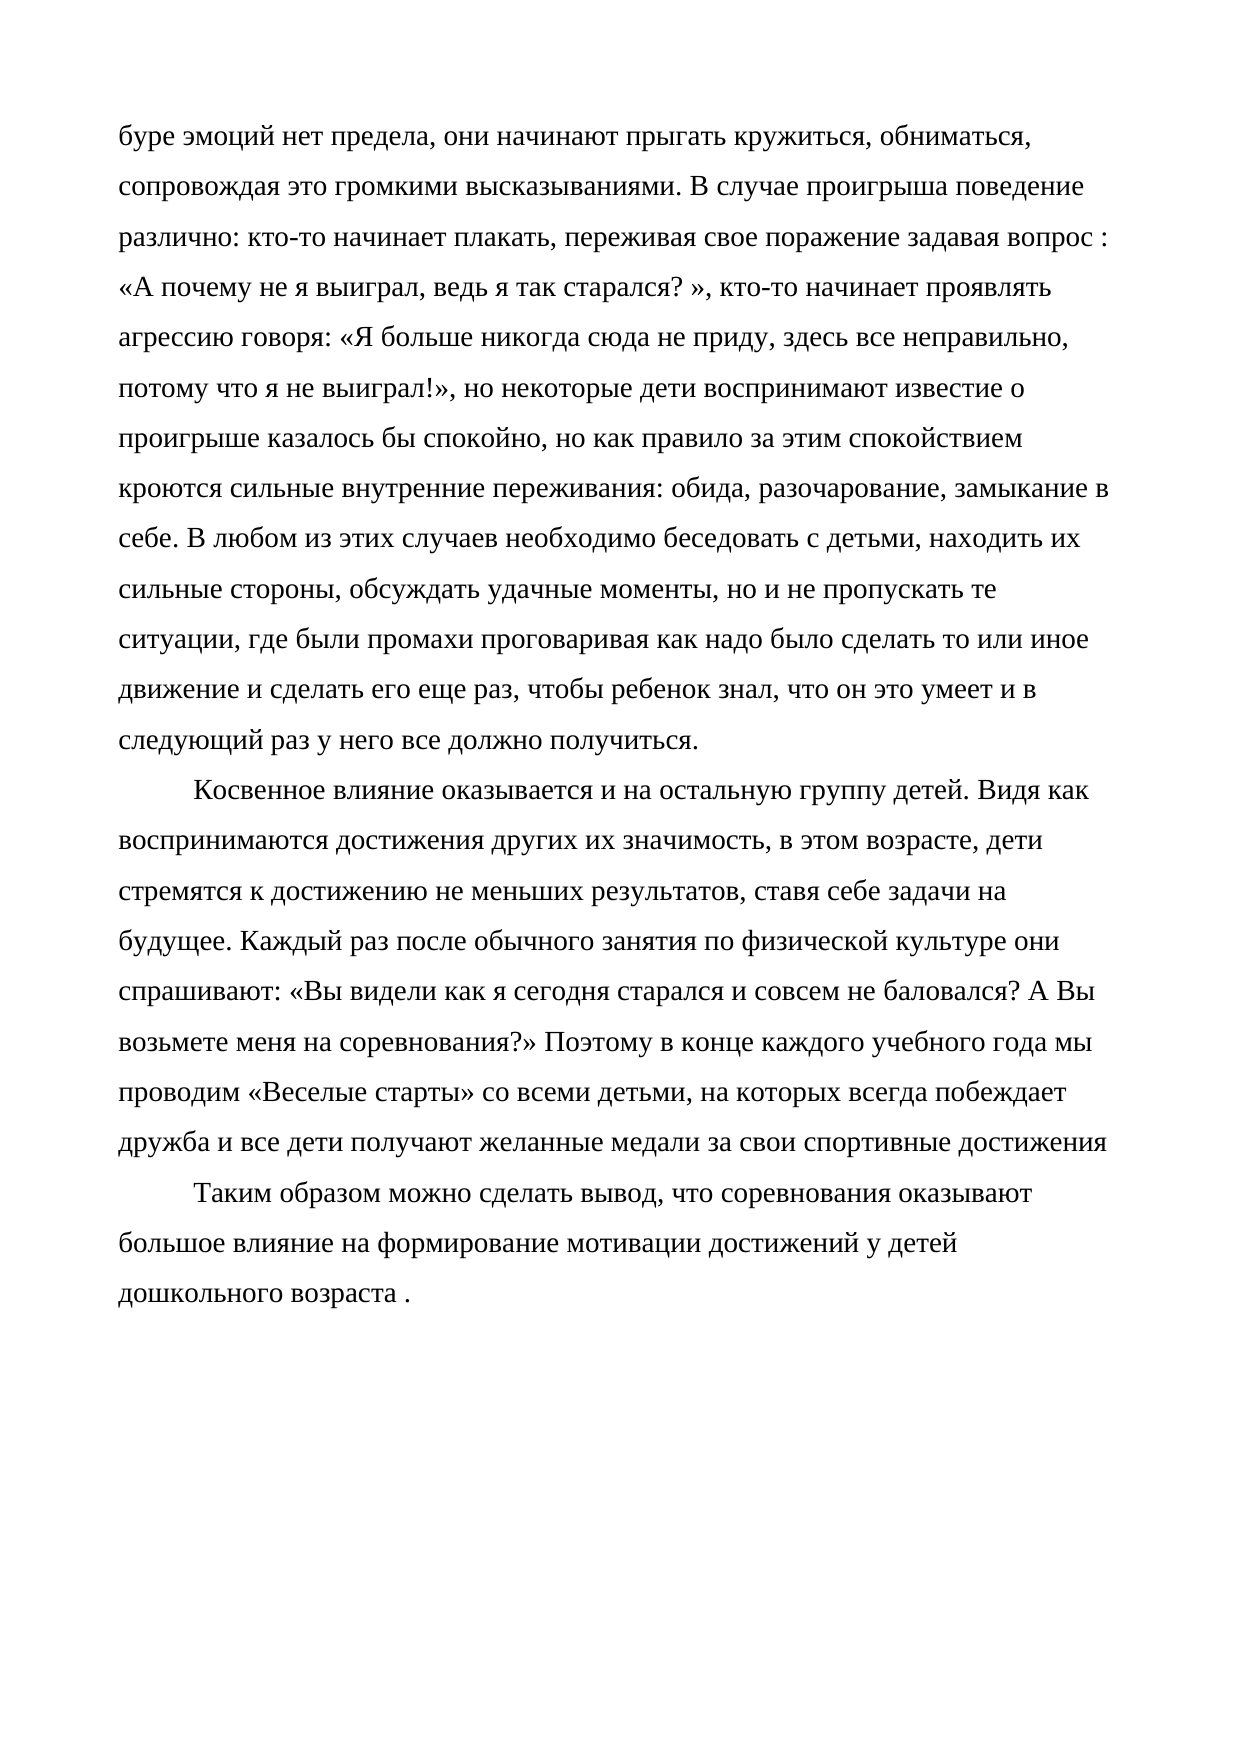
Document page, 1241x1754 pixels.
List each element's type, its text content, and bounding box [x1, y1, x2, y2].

text Косвенное влияние оказывается и на остальную группу детей. Видя как воспринимаются достижения других их значимость, в этом возрасте, дети стремятся к достижению не меньших результатов, ставя себе задачи на будущее. Каждый раз после обычного занятия по физической культуре они спрашивают: «Вы видели как я сегодня старался и совсем не баловался? А Вы возьмете меня на соревнования?» Поэтому в конце каждого учебного года мы проводим «Веселые старты» со всеми детьми, на которых всегда побеждает дружба и все дети получают желанные медали за свои спортивные достижения [118, 772, 1122, 1158]
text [118, 118, 1122, 755]
text Таким образом можно сделать вывод, что соревнования оказывают большое влияние на формирование мотивации достижений у детей дошкольного возраста . [118, 1175, 1122, 1309]
